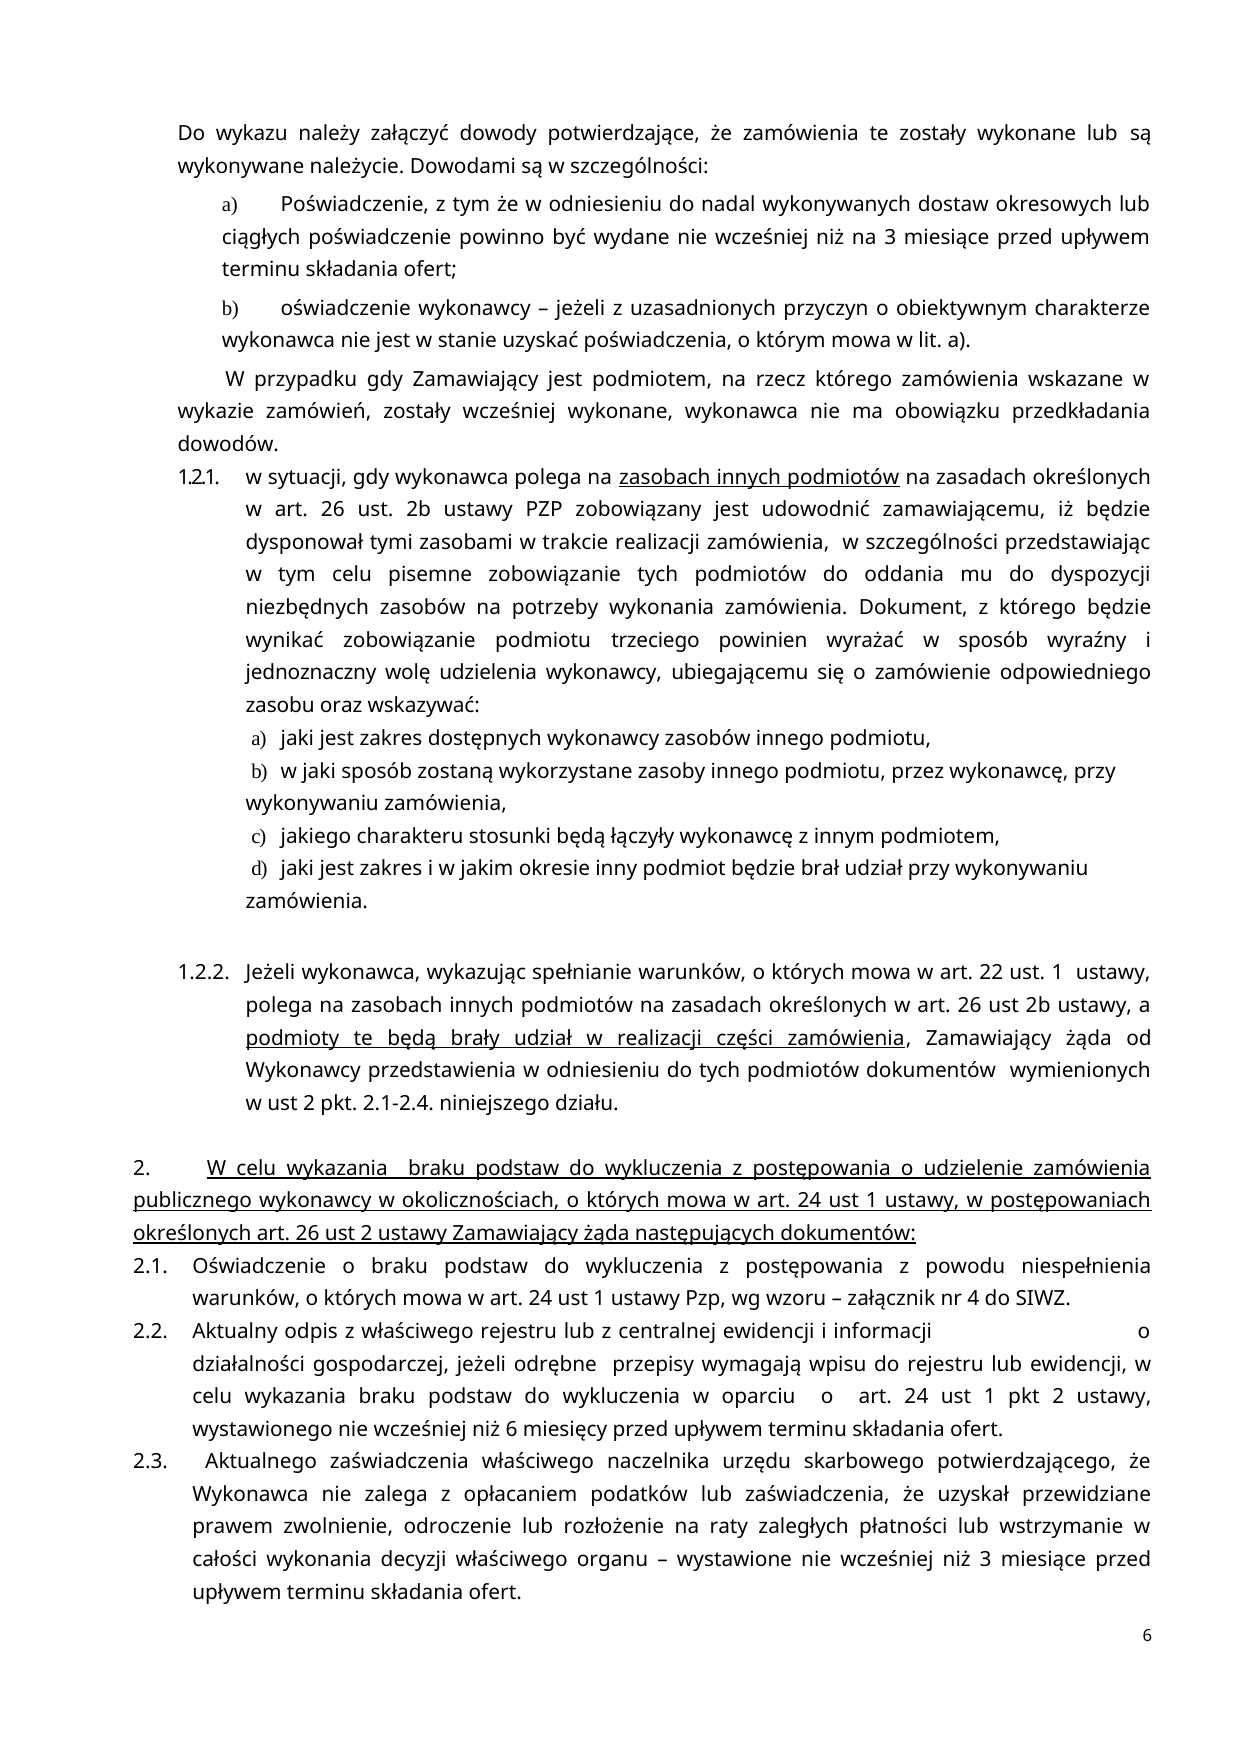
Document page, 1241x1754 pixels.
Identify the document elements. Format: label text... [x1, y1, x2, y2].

list Jeżeli wykonawca, wykazując spełnianie warunków, o których mowa w art. 22 ust. 1 ustawy, polega na zasobach innych podmiotów na zasadach określonych w art. 26 ust 2b ustawy, a podmioty te będą brały udział w realizacji części zamówienia, Zamawiający żąda od Wykonawcy przedstawienia w odniesieniu do tych podmiotów dokumentów wymienionych w ust 2 pkt. 2.1-2.4. niniejszego działu. [177, 1029, 1152, 1187]
list Aktualny odpis z właściwego rejestru lub z centralnej ewidencji i informacji o działalności gospodarczej, jeżeli odrębne przepisy wymagają wpisu do rejestru lub ewidencji, w celu wykazania braku podstaw do wykluczenia w oparciu o art. 24 ust 1 pkt 2 ustawy, wystawionego nie wcześniej niż 6 miesięcy przed upływem terminu składania ofert. [133, 1387, 1152, 1513]
list w sytuacji, gdy wykonawca polega na zasobach innych podmiotów na zasadach określonych w art. 26 ust. 2b ustawy PZP zobowiązany jest udowodnić zamawiającemu, iż będzie dysponował tymi zasobami w trakcie realizacji zamówienia, w szczególności przedstawiając w tym celu pisemne zobowiązanie tych podmiotów do oddania mu do dyspozycji niezbędnych zasobów na potrzeby wykonania zamówienia. Dokument, z którego będzie wynikać zobowiązanie podmiotu trzeciego powinien wyrażać w sposób wyraźny i jednoznaczny wolę udzielenia wykonawcy, ubiegającemu się o zamówienie odpowiedniego zasobu oraz wskazywać: [177, 533, 1151, 790]
list W celu wykazania braku podstaw do wykluczenia z postępowania o udzielenie zamówienia publicznego wykonawcy w okolicznościach, o których mowa w art. 24 ust 1 ustawy, w postępowaniach określonych art. 26 ust 2 ustawy Zamawiający żąda następujących dokumentów: [133, 1224, 1152, 1281]
list w jaki sposób zostaną wykorzystane zasoby innego podmiotu, przez wykonawcę, przy wykonywaniu zamówienia, [245, 827, 1152, 888]
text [177, 118, 1152, 179]
list W celu wykazania braku podstaw do wykluczenia z postępowania o udzielenie zamówienia publicznego wykonawcy w okolicznościach, o których mowa w art. 24 ust 1 ustawy, w postępowaniach określonych art. 26 ust 2 ustawy Zamawiający żąda następujących dokumentów: [133, 1282, 1152, 1318]
list jakiego charakteru stosunki będą łączyły wykonawcę z innym podmiotem, [245, 892, 1152, 921]
text W przypadku gdy Zamawiający jest podmiotem, na rzecz którego zamówienia wskazane w wykazie zamówień, zostały wcześniej wykonane, wykonawca nie ma obowiązku przedkładania dowodów. [177, 435, 1151, 529]
text Do wykazu należy załączyć dowody potwierdzające, że zamówienia te zostały wykonane lub są wykonywane należycie. Dowodami są w szczególności: [177, 189, 1151, 250]
list Poświadczenie, z tym że w odniesieniu do nadal wykonywanych dostaw okresowych lub ciągłych poświadczenie powinno być wydane nie wcześniej niż na 3 miesiące przed upływem terminu składania ofert; [222, 261, 1151, 354]
list oświadczenie wykonawcy – jeżeli z uzasadnionych przyczyn o obiektywnym charakterze wykonawca nie jest w stanie uzyskać poświadczenia, o którym mowa w lit. a). [222, 364, 1151, 425]
list jaki jest zakres i w jakim okresie inny podmiot będzie brał udział przy wykonywaniu zamówienia. [245, 925, 1152, 986]
list jaki jest zakres dostępnych wykonawcy zasobów innego podmiotu, [245, 794, 1152, 822]
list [133, 1518, 1152, 1611]
list Oświadczenie o braku podstaw do wykluczenia z postępowania z powodu niespełnienia warunków, o których mowa w art. 24 ust 1 ustawy Pzp, wg wzoru – załącznik nr 4 do SIWZ. [133, 1322, 1152, 1383]
